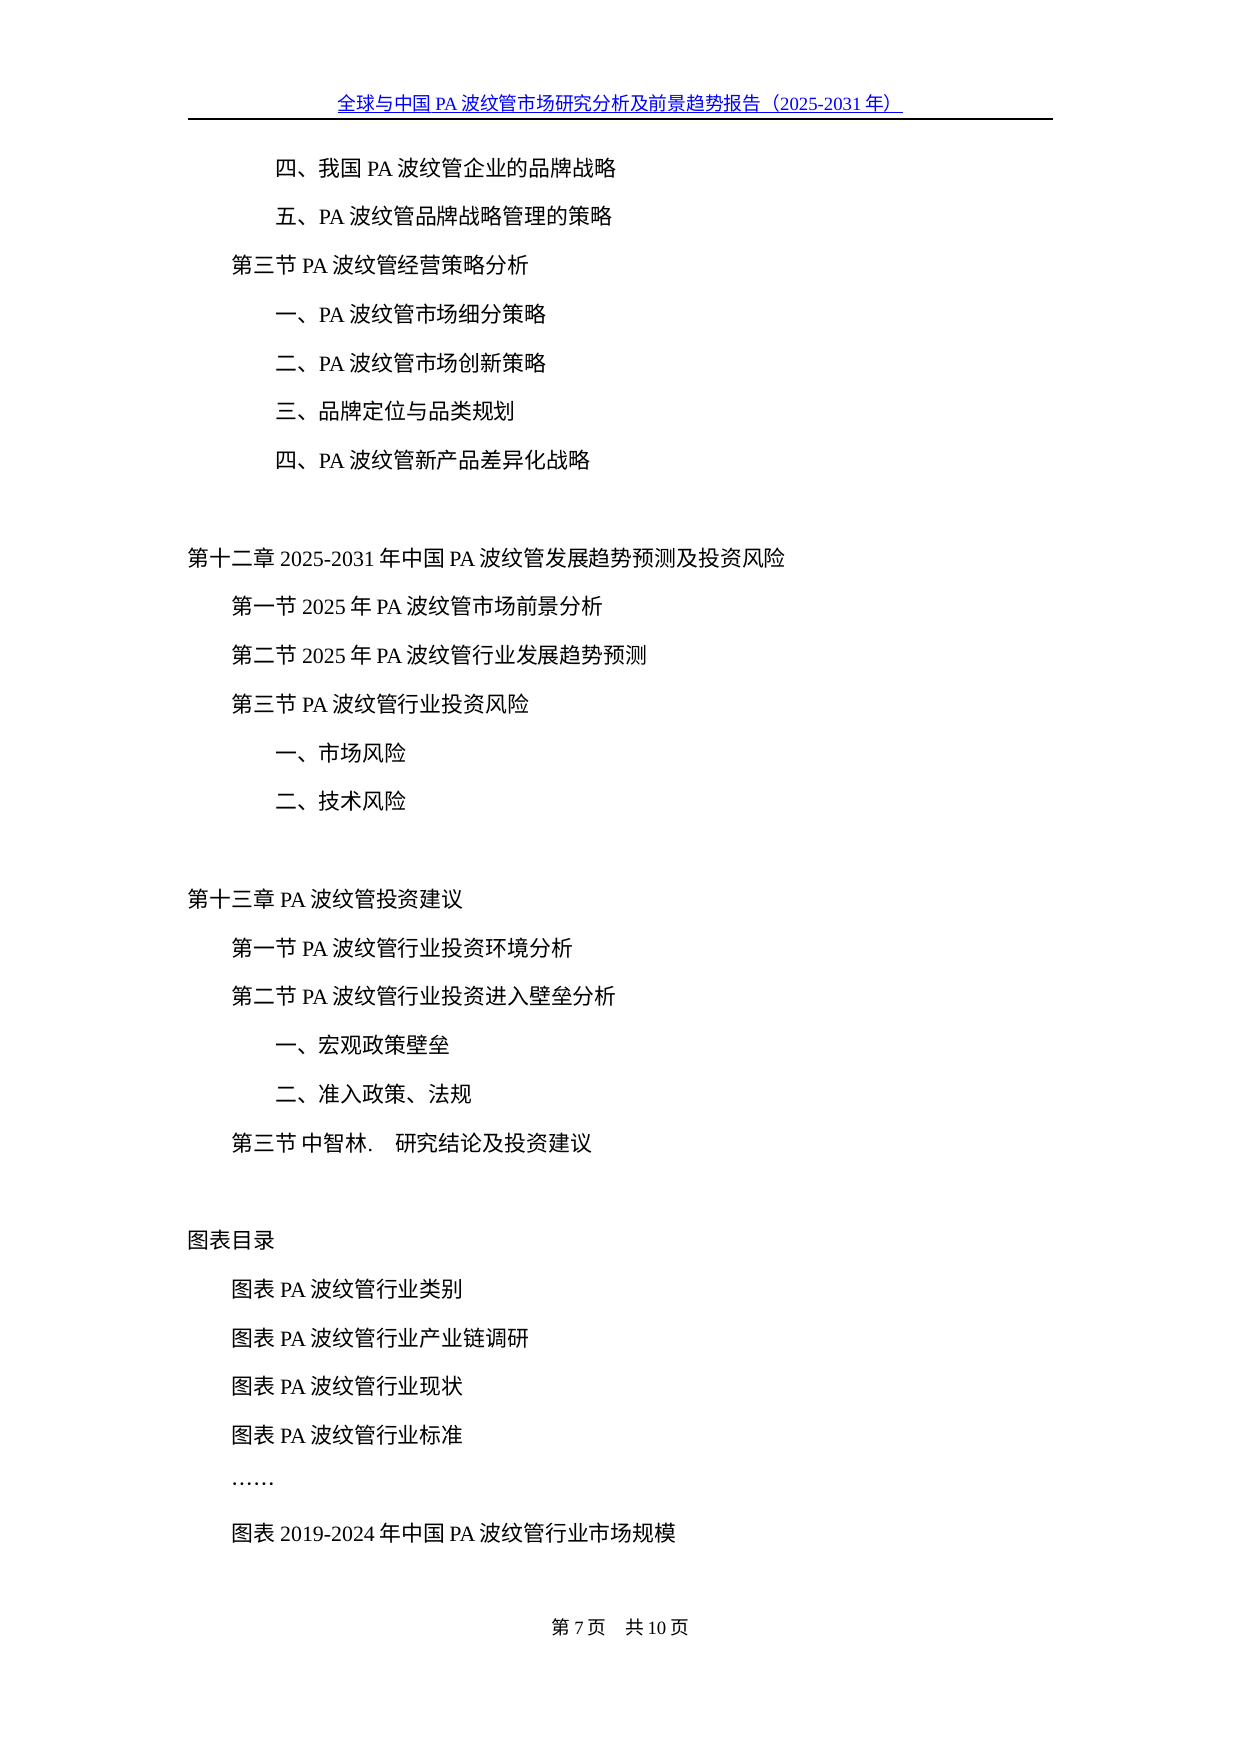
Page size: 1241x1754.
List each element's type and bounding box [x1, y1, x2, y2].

text [187, 150, 1053, 1548]
